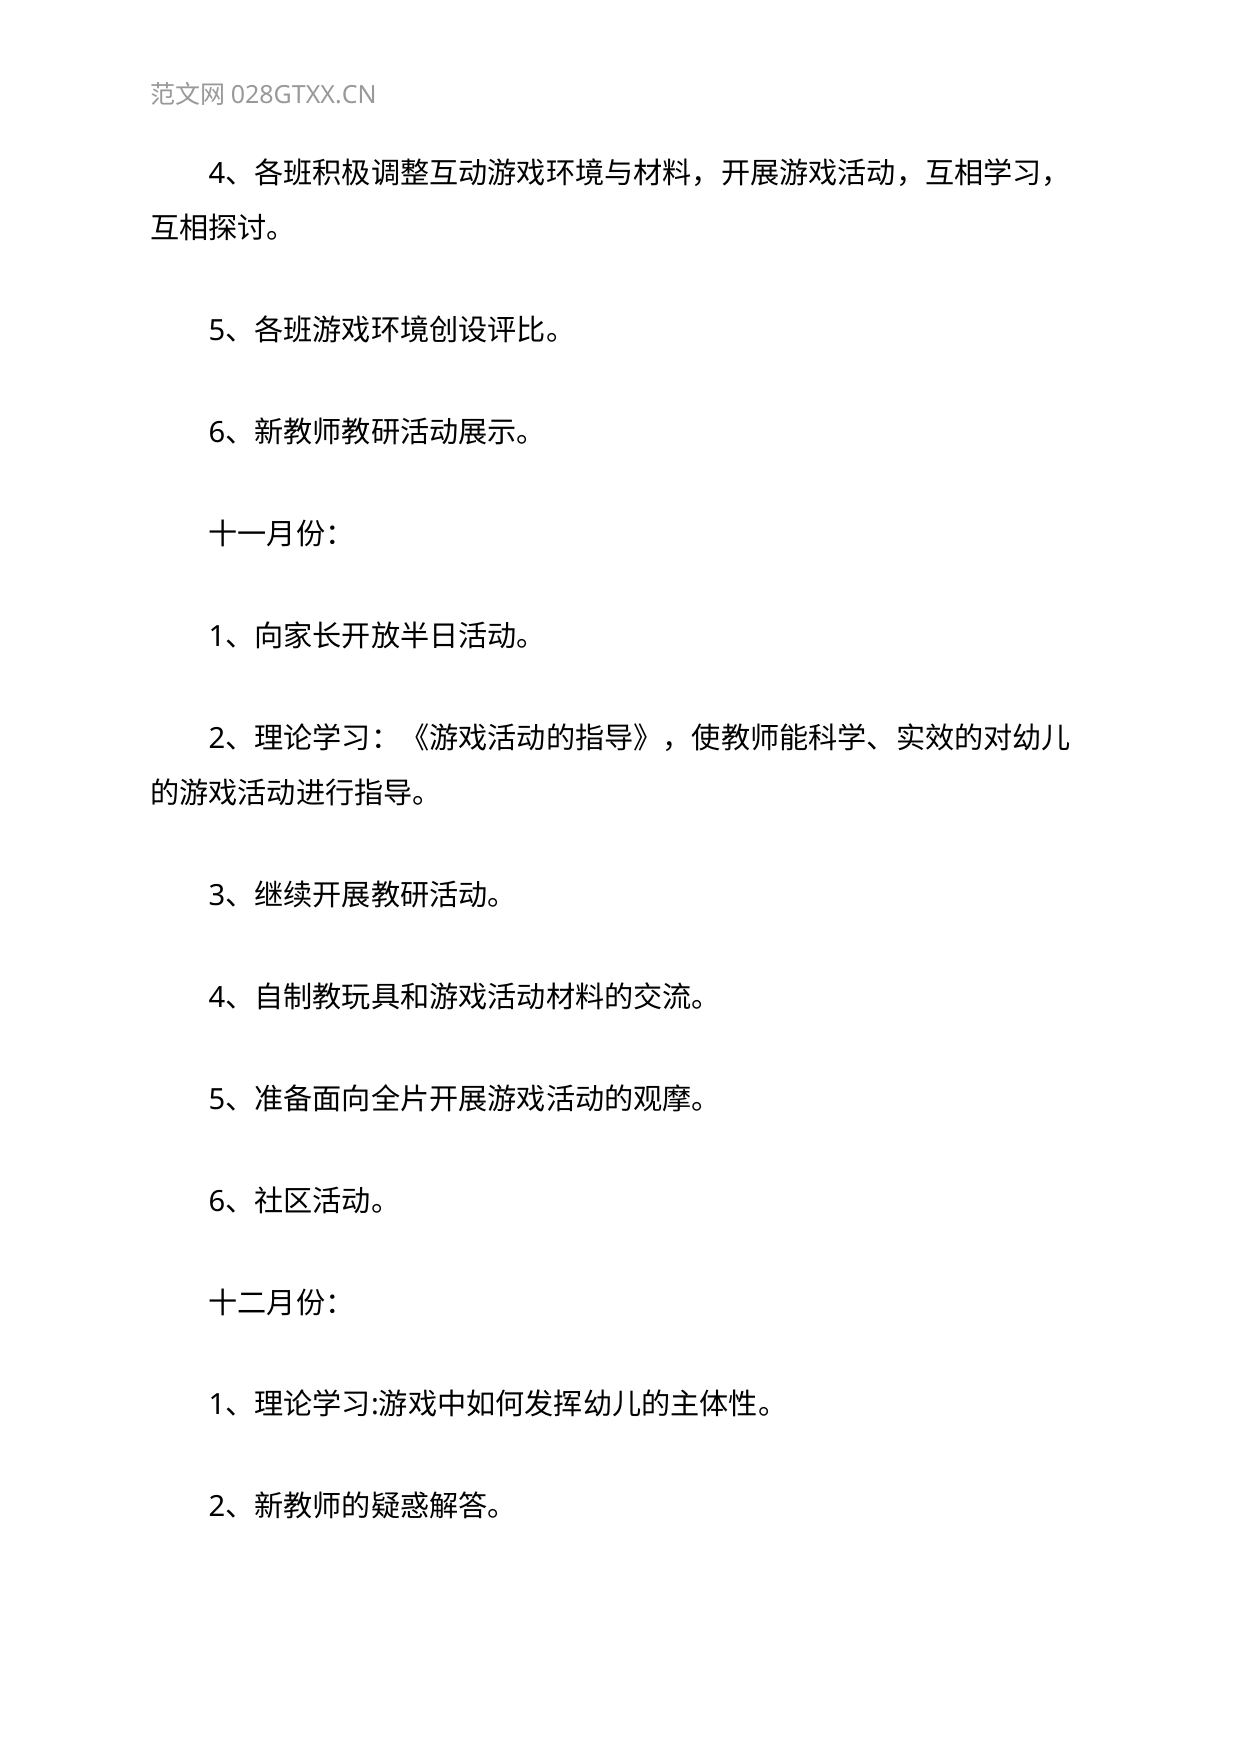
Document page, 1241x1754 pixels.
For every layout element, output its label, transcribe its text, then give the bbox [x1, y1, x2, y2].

text 2、理论学习：《游戏活动的指导》，使教师能科学、实效的对幼儿的游戏活动进行指导。 [150, 714, 1090, 812]
text 1、理论学习:游戏中如何发挥幼儿的主体性。 [150, 1381, 1090, 1423]
text 十一月份： [150, 511, 1090, 553]
text 3、继续开展教研活动。 [150, 871, 1090, 914]
text 6、新教师教研活动展示。 [150, 409, 1090, 451]
text 5、各班游戏环境创设评比。 [150, 307, 1090, 349]
text 4、自制教玩具和游戏活动材料的交流。 [150, 973, 1090, 1016]
text 6、社区活动。 [150, 1177, 1090, 1219]
text 十二月份： [150, 1279, 1090, 1321]
text 2、新教师的疑惑解答。 [150, 1483, 1090, 1525]
text 1、向家长开放半日活动。 [150, 612, 1090, 655]
text 5、准备面向全片开展游戏活动的观摩。 [150, 1075, 1090, 1118]
text 4、各班积极调整互动游戏环境与材料，开展游戏活动，互相学习，互相探讨。 [150, 150, 1090, 247]
